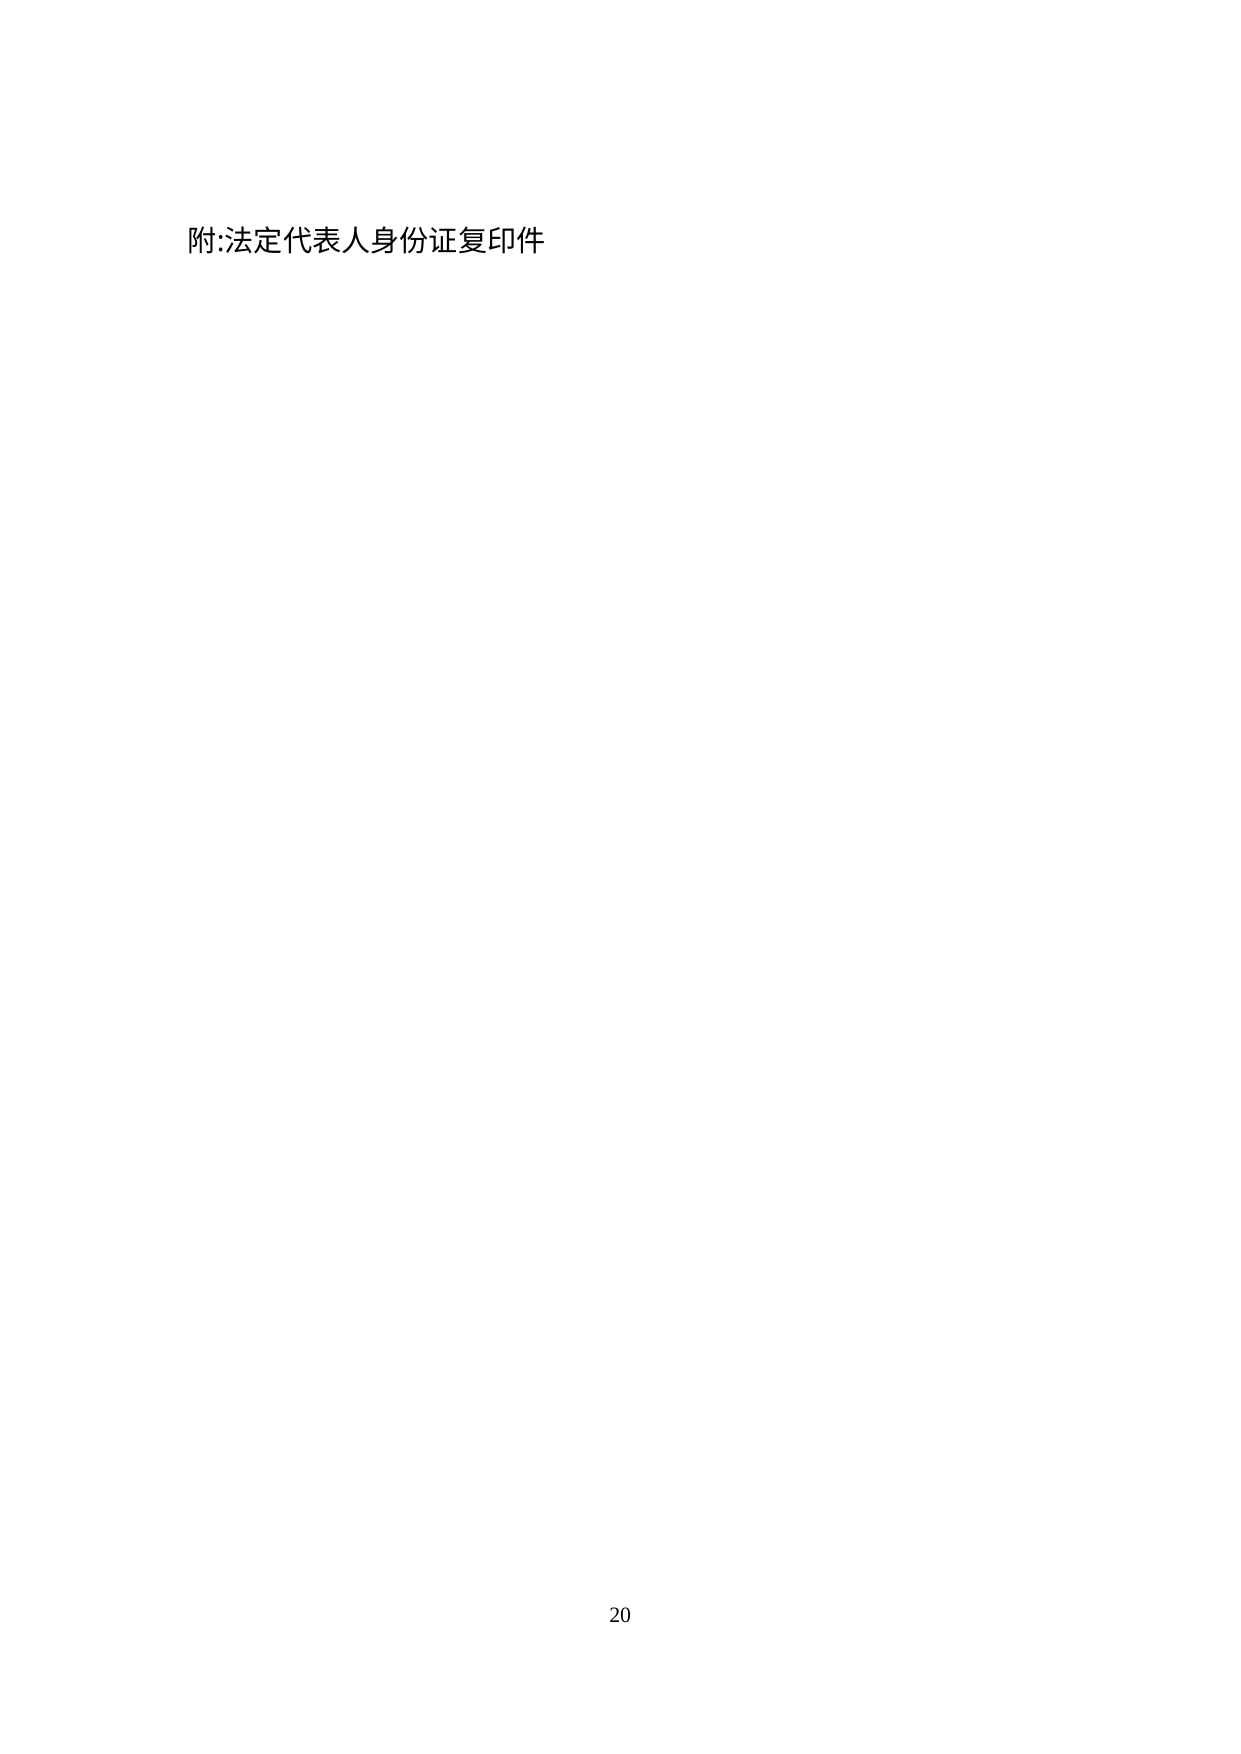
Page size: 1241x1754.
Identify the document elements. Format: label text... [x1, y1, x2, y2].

text 附:法定代表人身份证复印件 [187, 206, 1053, 271]
